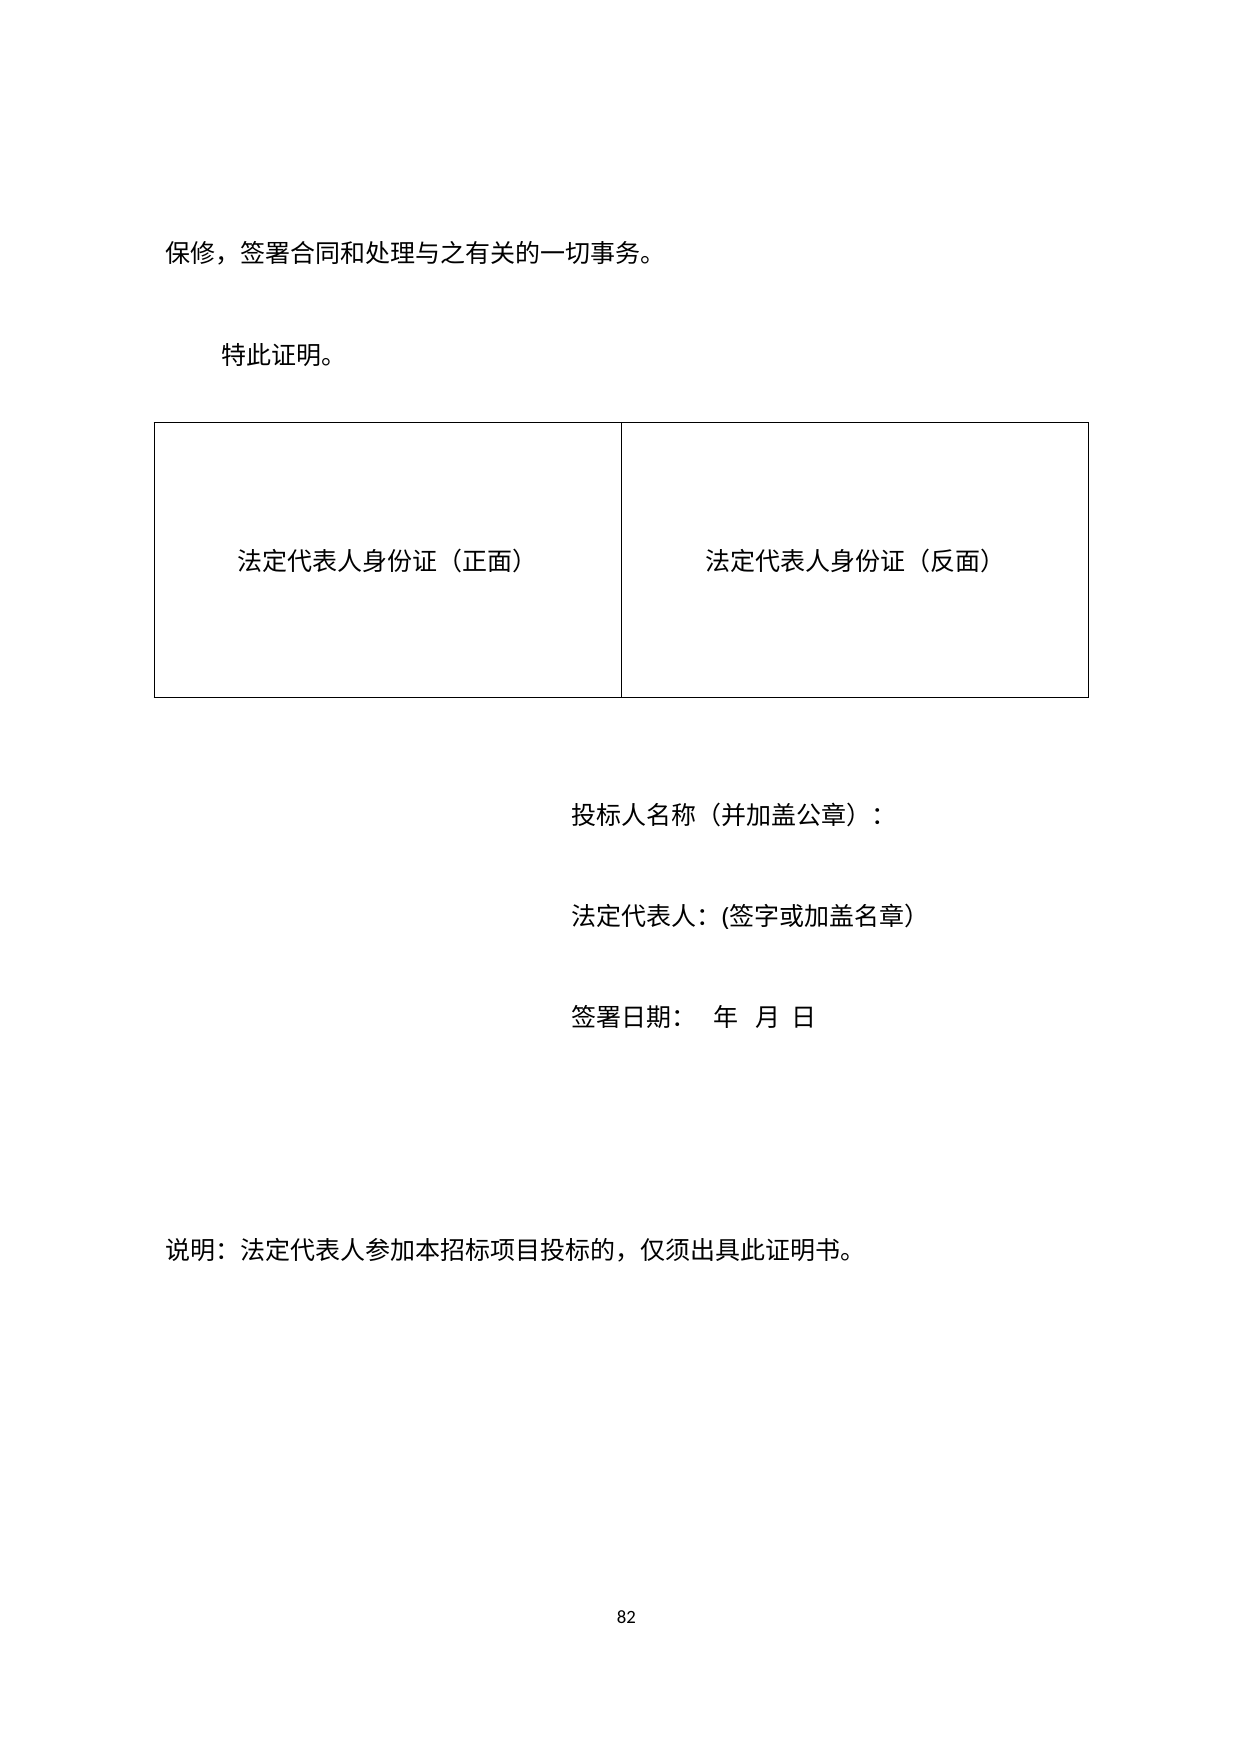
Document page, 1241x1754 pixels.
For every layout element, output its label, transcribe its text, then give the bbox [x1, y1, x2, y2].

text 签署日期： 年 月 日 [165, 983, 1087, 1048]
table_header 法定代表人身份证（反面） [622, 423, 1088, 697]
text 说明：法定代表人参加本招标项目投标的，仅须出具此证明书。 [165, 1216, 1087, 1281]
text 法定代表人：(签字或加盖名章） [165, 882, 1087, 947]
text 投标人名称（并加盖公章）： [165, 781, 1087, 846]
table_header 法定代表人身份证（正面） [155, 423, 621, 697]
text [165, 219, 1087, 284]
text 特此证明。 [165, 321, 1087, 386]
